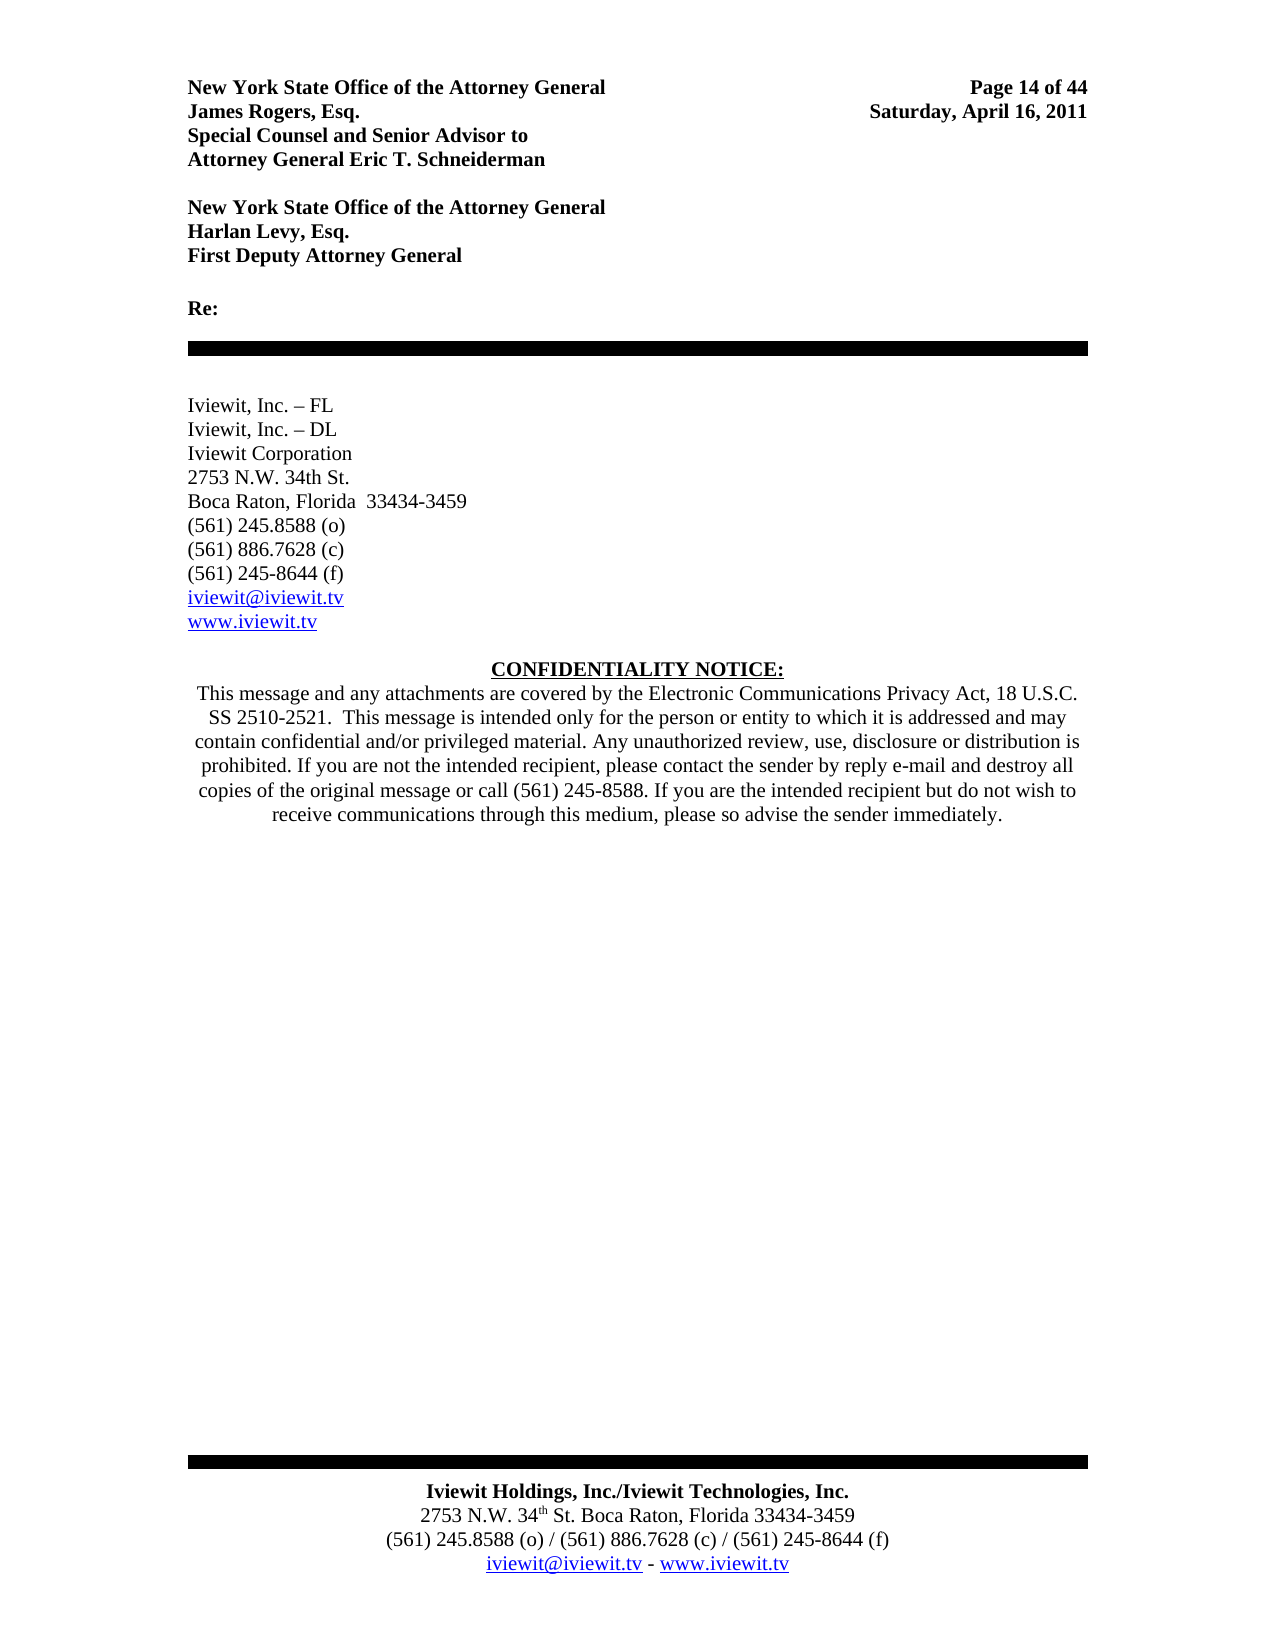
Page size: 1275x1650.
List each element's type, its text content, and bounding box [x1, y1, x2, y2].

text . [187, 465, 1087, 489]
text Iviewit Corporation [187, 441, 1087, 465]
text CONFIDENTIALITY NOTICE: [187, 657, 1087, 681]
text Iviewit, Inc. – FL [187, 392, 1087, 417]
text (561) 245-8644 (f) [187, 561, 1087, 585]
text www.iviewit.tv [187, 609, 1087, 633]
text (561) 245.8588 (o) [187, 513, 1087, 537]
text Iviewit, Inc. – DL [187, 417, 1087, 441]
text (561) 886.7628 (c) [187, 537, 1087, 561]
text This message and any attachments are covered by the Electronic Communications Privacy Act, 18 U.S.C. SS 2510-2521. This message is intended only for the person or entity to which it is addressed and may contain confidential and/or privileged material. Any unauthorized review, use, disclosure or distribution is prohibited. If you are not the intended recipient, please contact the sender by reply e-mail and destroy all copies of the original message or call (561) 245-8588. If you are the intended recipient but do not wish to receive communications through this medium, please so advise the sender immediately. [187, 681, 1087, 826]
text iviewit@iviewit.tv [187, 585, 1087, 609]
